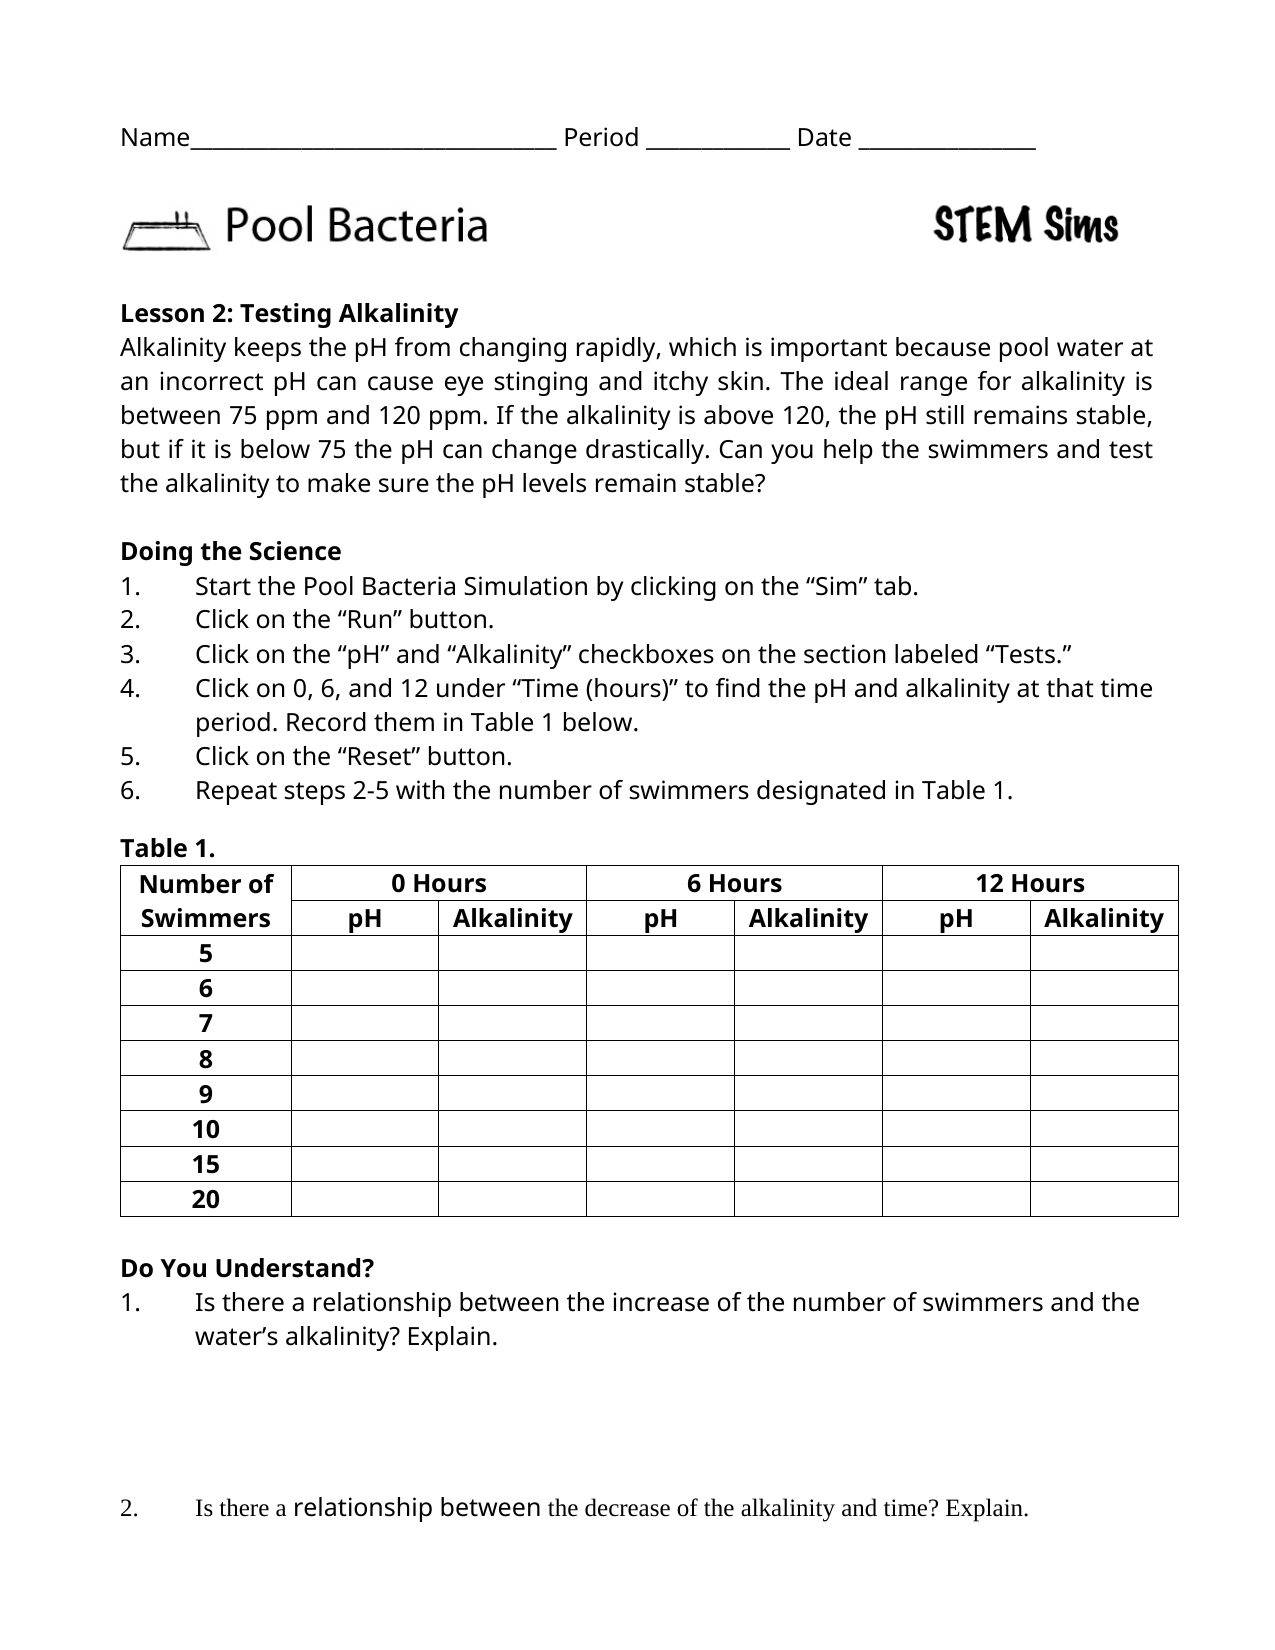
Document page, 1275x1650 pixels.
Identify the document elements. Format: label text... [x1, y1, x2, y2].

table_cell [1031, 1076, 1178, 1110]
table_cell [883, 1076, 1030, 1110]
table_cell 20 [121, 1182, 291, 1216]
text 2. Click on the “Run” button. [120, 602, 1155, 636]
table_cell [292, 1182, 438, 1216]
table_cell [439, 1182, 586, 1216]
list Is there a relationship between the decrease of the alkalinity and time? Explain. [120, 1489, 1155, 1523]
table_cell [735, 1111, 882, 1146]
table_header 12 Hours [883, 866, 1178, 900]
table_cell [292, 971, 438, 1005]
table_cell [439, 1076, 586, 1110]
table_cell [735, 1147, 882, 1181]
table_cell [735, 971, 882, 1005]
table_cell [883, 936, 1030, 970]
table_cell 10 [121, 1111, 291, 1146]
table_cell 15 [121, 1147, 291, 1181]
table_cell [292, 1041, 438, 1075]
picture [120, 188, 1154, 262]
table_cell [292, 936, 438, 970]
table_cell [1031, 1182, 1178, 1216]
table_cell [292, 1147, 438, 1181]
table_cell [735, 1006, 882, 1040]
table_cell 6 [121, 971, 291, 1005]
table_cell [735, 1041, 882, 1075]
table_cell Alkalinity [439, 901, 586, 935]
table_cell pH [883, 901, 1030, 935]
text Name_________________________________ Period _____________ Date ________________ [120, 120, 1155, 154]
table_cell [587, 971, 734, 1005]
table_cell [1031, 936, 1178, 970]
table_cell [587, 1182, 734, 1216]
text 6. Repeat steps 2-5 with the number of swimmers designated in Table 1. [120, 772, 1155, 807]
table_cell [587, 1041, 734, 1075]
text 1. Is there a relationship between the increase of the number of swimmers and the water’s alkalinity? Explain. [120, 1285, 1155, 1353]
table_cell [1031, 1111, 1178, 1146]
table_cell [883, 1111, 1030, 1146]
table_header 0 Hours [292, 866, 586, 900]
table_cell 9 [121, 1076, 291, 1110]
text Alkalinity keeps the pH from changing rapidly, which is important because pool water at an incorrect pH can cause eye stinging and itchy skin. The ideal range for alkalinity is between 75 ppm and 120 ppm. If the alkalinity is above 120, the pH still remains stable, but if it is below 75 the pH can change drastically. Can you help the swimmers and test the alkalinity to make sure the pH levels remain stable? [120, 330, 1155, 500]
table_cell [735, 936, 882, 970]
table_cell [883, 1006, 1030, 1040]
text 3. Click on the “pH” and “Alkalinity” checkboxes on the section labeled “Tests.” [120, 636, 1155, 670]
text Table 1. [120, 831, 1155, 865]
table_cell [1031, 1147, 1178, 1181]
text 4. Click on 0, 6, and 12 under “Time (hours)” to find the pH and alkalinity at that time period. Record them in Table 1 below. [120, 670, 1155, 738]
table_cell [883, 971, 1030, 1005]
table_cell [292, 1006, 438, 1040]
table_cell [292, 1111, 438, 1146]
table_cell [587, 936, 734, 970]
table_cell [883, 1147, 1030, 1181]
text Do You Understand? [120, 1251, 1155, 1285]
table_cell pH [292, 901, 438, 935]
table_cell [735, 1076, 882, 1110]
table_cell [587, 1006, 734, 1040]
table_cell [439, 1006, 586, 1040]
table_cell [587, 1111, 734, 1146]
table_cell [439, 971, 586, 1005]
table_cell [587, 1147, 734, 1181]
table_header 6 Hours [587, 866, 882, 900]
table_cell [1031, 1006, 1178, 1040]
table_cell [735, 1182, 882, 1216]
table_cell 7 [121, 1006, 291, 1040]
table_cell pH [587, 901, 734, 935]
text Doing the Science [120, 534, 1155, 568]
table_cell 8 [121, 1041, 291, 1075]
table_cell [883, 1182, 1030, 1216]
table_cell [439, 1147, 586, 1181]
text 5. Click on the “Reset” button. [120, 738, 1155, 772]
table_cell [439, 1041, 586, 1075]
table_cell 5 [121, 936, 291, 970]
table_cell Alkalinity [1031, 901, 1178, 935]
table_cell [883, 1041, 1030, 1075]
table_cell [439, 936, 586, 970]
table_cell Alkalinity [735, 901, 882, 935]
table_cell [587, 1076, 734, 1110]
table_cell [292, 1076, 438, 1110]
table_cell [1031, 971, 1178, 1005]
text 1. Start the Pool Bacteria Simulation by clicking on the “Sim” tab. [120, 568, 1155, 602]
table_header Number of Swimmers [121, 866, 291, 935]
text Lesson 2: Testing Alkalinity [120, 296, 1155, 330]
table_cell [1031, 1041, 1178, 1075]
table_cell [439, 1111, 586, 1146]
